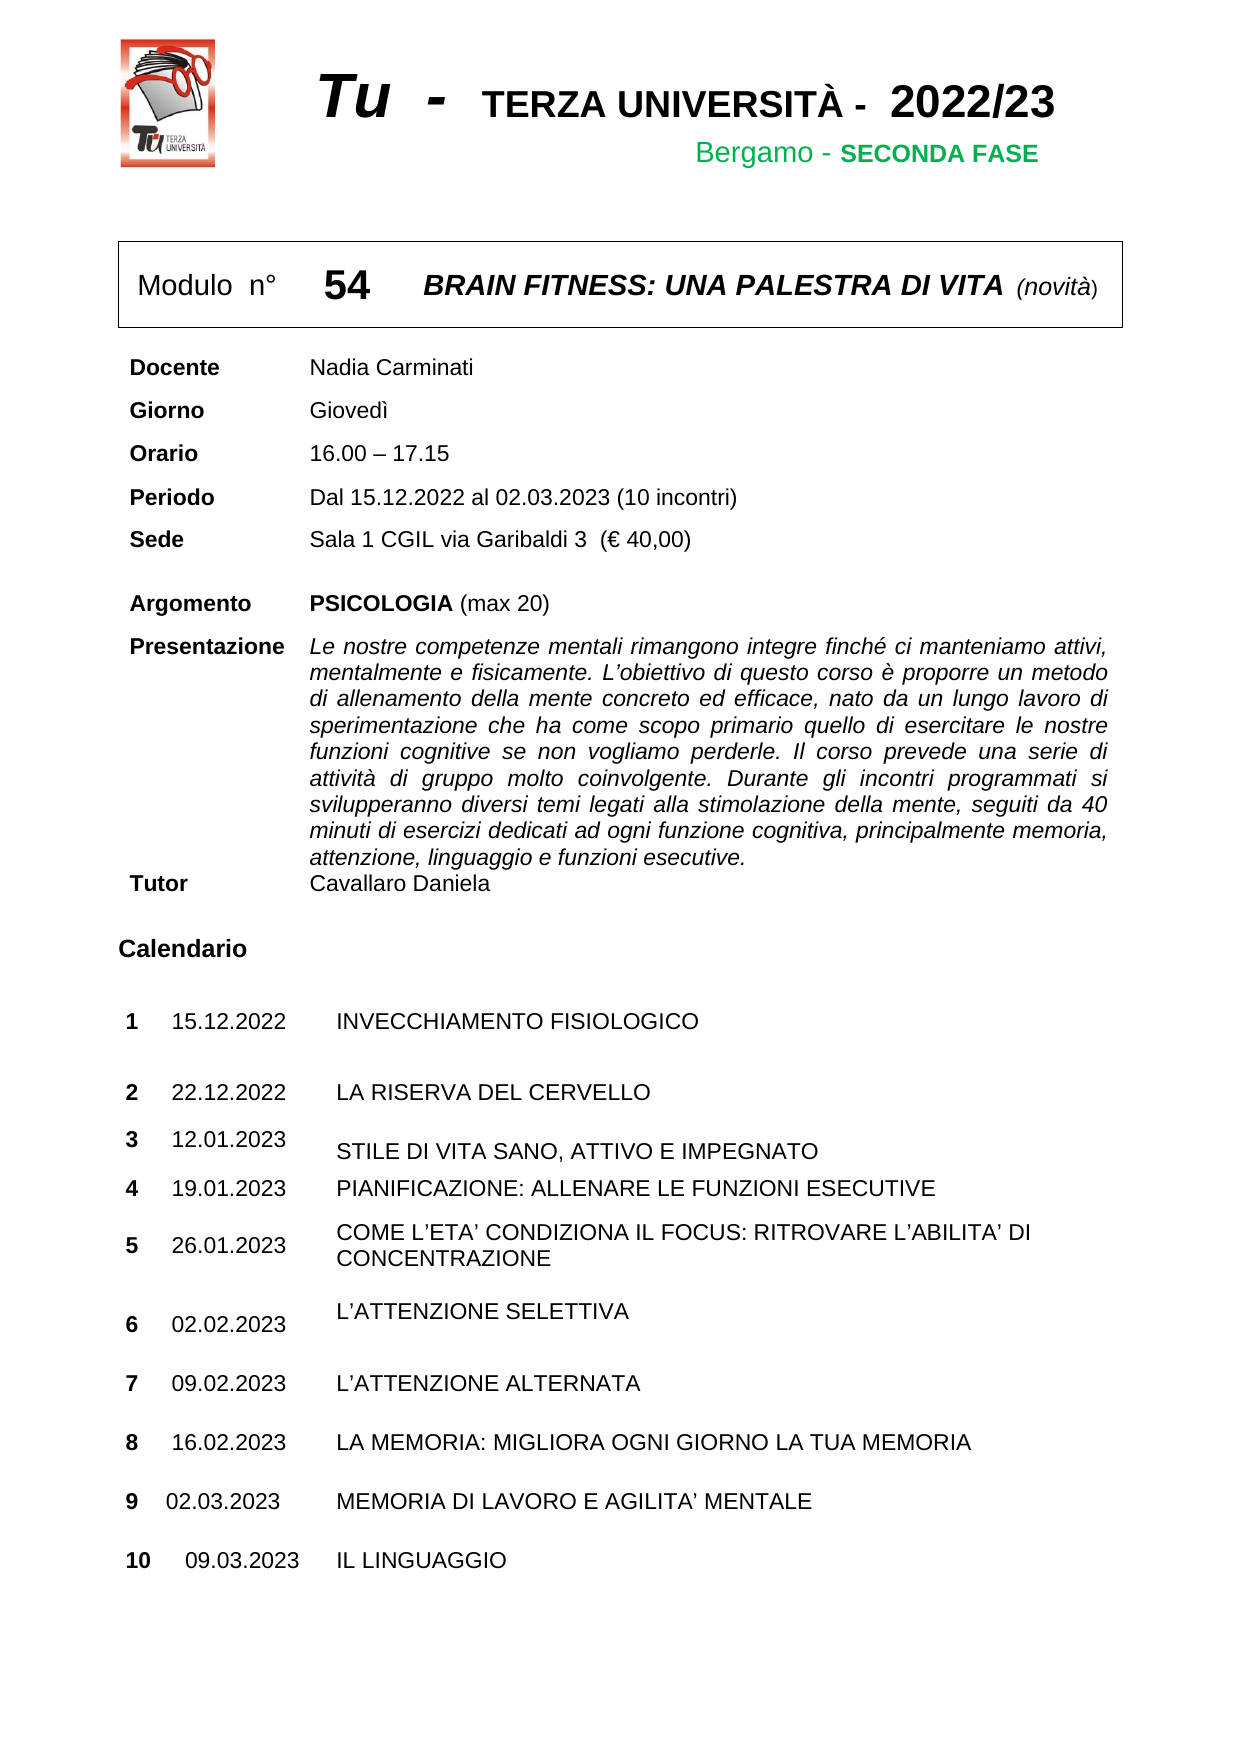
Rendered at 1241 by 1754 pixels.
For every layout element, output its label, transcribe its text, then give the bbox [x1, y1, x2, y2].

table_cell 16.00 – 17.15 [298, 440, 1122, 483]
table_cell 02.03.2023 [158, 1459, 329, 1518]
table_cell Giorno [118, 398, 298, 440]
table_cell 12.01.2023 [158, 1109, 329, 1168]
table_cell LA RISERVA DEL CERVELLO [329, 1050, 1109, 1109]
table_cell Tutor [118, 870, 298, 905]
table_header 1 [118, 992, 158, 1050]
table_header BRAIN FITNESS: UNA PALESTRA DI VITA (novità) [399, 242, 1122, 327]
table_header 54 [295, 242, 399, 327]
text Tu - TERZA UNIVERSITÀ - 2022/23 [215, 59, 1122, 131]
table_cell 26.01.2023 [158, 1209, 329, 1282]
table_cell Le nostre competenze mentali rimangono integre finché ci manteniamo attivi, mentalmente e fisicamente. L’obiettivo di questo corso è proporre un metodo di allenamento della mente concreto ed efficace, nato da un lungo lavoro di sperimentazione che ha come scopo primario quello di esercitare le nostre funzioni cognitive se non vogliamo perderle. Il corso prevede una serie di attività di gruppo molto coinvolgente. Durante gli incontri programmati si svilupperanno diversi temi legati alla stimolazione della mente, seguiti da 40 minuti di esercizi dedicati ad ogni funzione cognitiva, principalmente memoria, attenzione, linguaggio e funzioni esecutive. [298, 633, 1122, 870]
table_cell 5 [118, 1209, 158, 1282]
table_cell 09.03.2023 [158, 1518, 329, 1577]
table_cell 8 [118, 1400, 158, 1459]
table_cell 9 [118, 1459, 158, 1518]
table_cell 22.12.2022 [158, 1050, 329, 1109]
table_cell L’ATTENZIONE SELETTIVA [329, 1282, 1109, 1341]
table_cell LA MEMORIA: MIGLIORA OGNI GIORNO LA TUA MEMORIA [329, 1400, 1109, 1459]
table_cell 3 [118, 1109, 158, 1168]
table_cell 09.02.2023 [158, 1341, 329, 1400]
table_cell Dal 15.12.2022 al 02.03.2023 (10 incontri) [298, 484, 1122, 526]
table_cell Sala 1 CGIL via Garibaldi 3 (€ 40,00) [298, 526, 1122, 590]
table_cell PIANIFICAZIONE: ALLENARE LE FUNZIONI ESECUTIVE [329, 1169, 1109, 1208]
table_cell 7 [118, 1341, 158, 1400]
table_header Modulo n° [119, 242, 295, 327]
table_header Nadia Carminati [298, 354, 1122, 397]
table_cell Sede [118, 526, 298, 590]
table_cell 02.02.2023 [158, 1282, 329, 1341]
table_cell 6 [118, 1282, 158, 1341]
table_cell 16.02.2023 [158, 1400, 329, 1459]
table_cell Orario [118, 440, 298, 483]
table_header 15.12.2022 [158, 992, 329, 1050]
table_cell L’ATTENZIONE ALTERNATA [329, 1341, 1109, 1400]
table_cell COME L’ETA’ CONDIZIONA IL FOCUS: RITROVARE L’ABILITA’ DI CONCENTRAZIONE [329, 1209, 1109, 1282]
table_cell STILE DI VITA SANO, ATTIVO E IMPEGNATO [329, 1109, 1109, 1168]
text Bergamo - SECONDA FASE [118, 135, 1122, 169]
table_cell Presentazione [118, 633, 298, 870]
table_header INVECCHIAMENTO FISIOLOGICO [329, 992, 1109, 1050]
table_cell Giovedì [298, 398, 1122, 440]
picture [118, 37, 215, 166]
table_cell PSICOLOGIA (max 20) [298, 590, 1122, 633]
table_cell MEMORIA DI LAVORO E AGILITA’ MENTALE [329, 1459, 1109, 1518]
table_cell Cavallaro Daniela [298, 870, 1122, 905]
table_cell IL LINGUAGGIO [329, 1518, 1109, 1577]
table_cell Argomento [118, 590, 298, 633]
table_cell Periodo [118, 484, 298, 526]
table_cell 10 [118, 1518, 158, 1577]
text Calendario [118, 934, 1122, 963]
table_cell 4 [118, 1169, 158, 1208]
table_cell 19.01.2023 [158, 1169, 329, 1208]
table_header Docente [118, 354, 298, 397]
table_cell 2 [118, 1050, 158, 1109]
